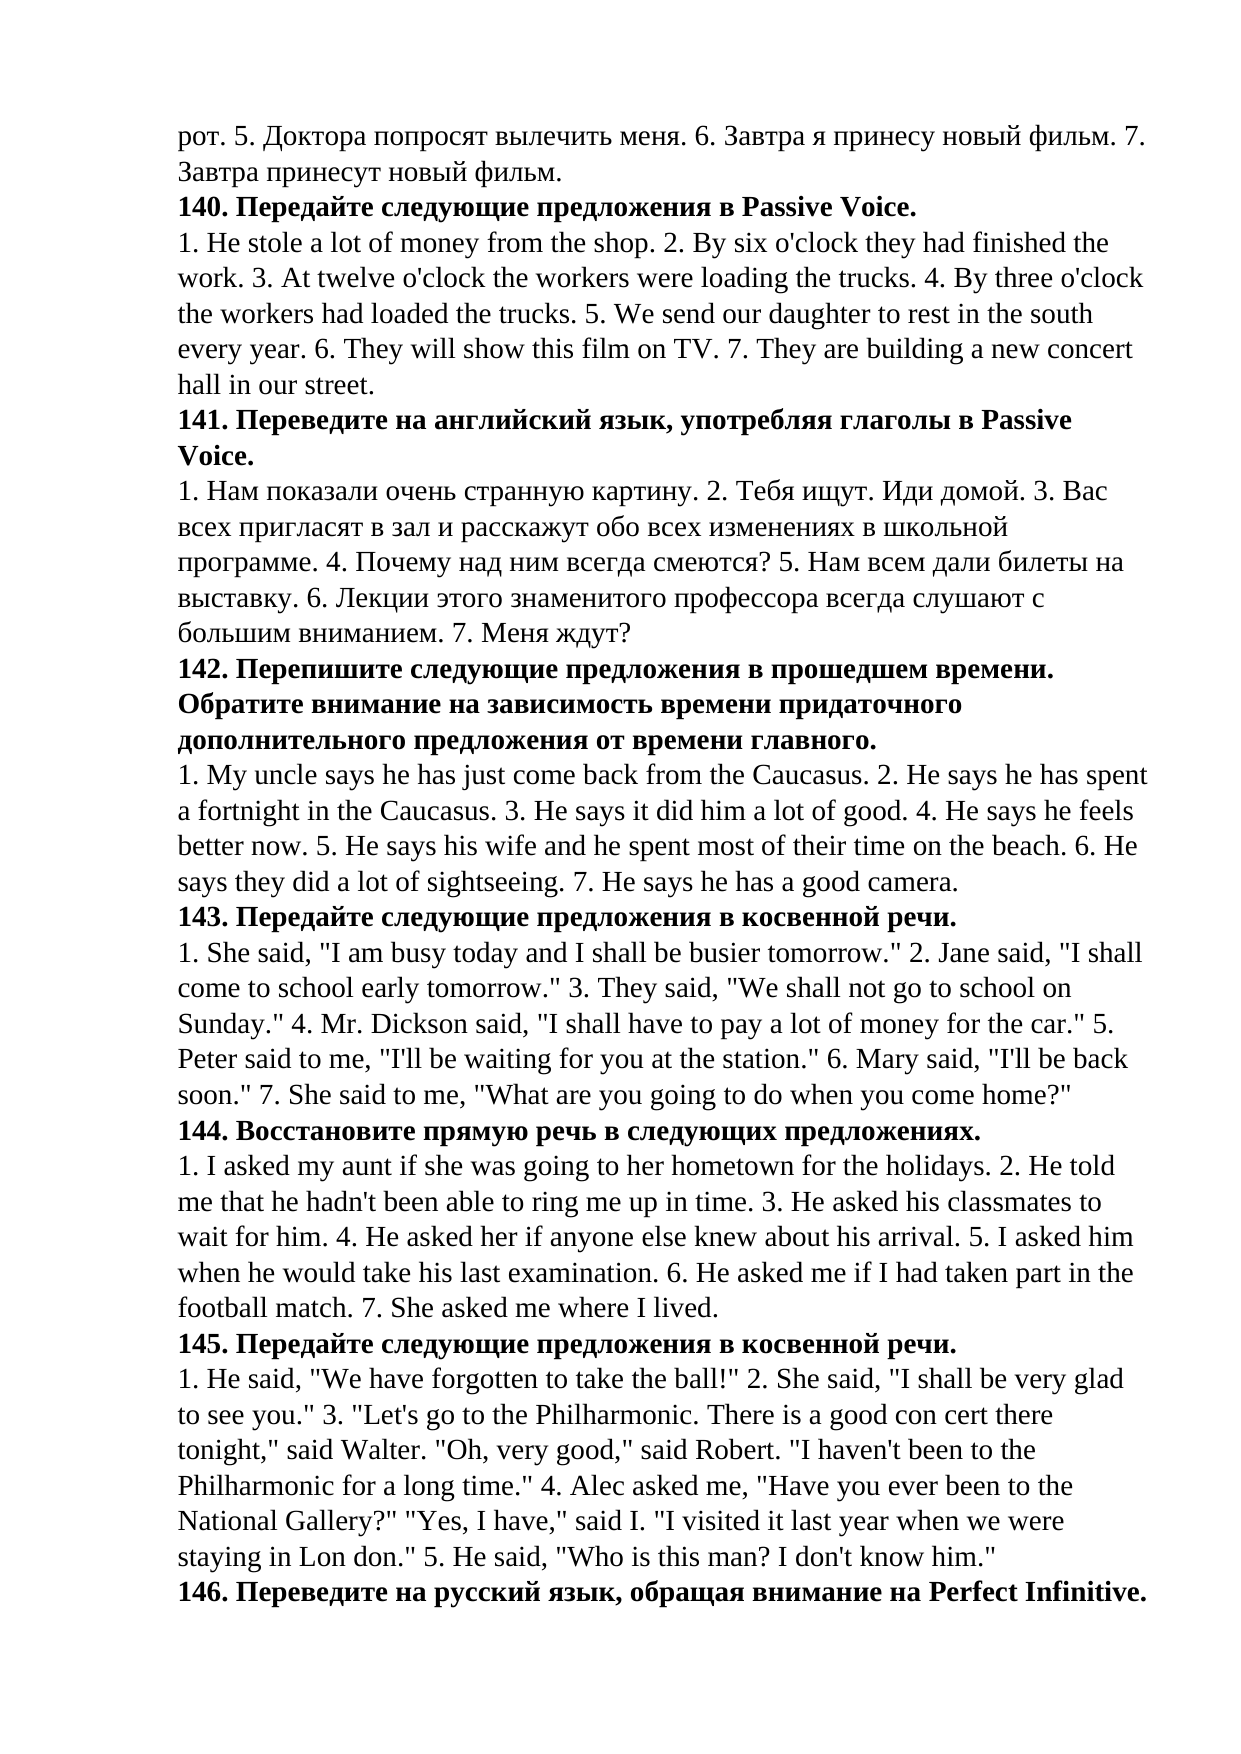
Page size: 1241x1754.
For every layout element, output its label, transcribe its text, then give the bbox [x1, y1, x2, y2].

text 1. I asked my aunt if she was going to her hometown for the holidays. 2. He told me that he hadn't been able to ring me up in time. 3. He asked his classmates to wait for him. 4. He asked her if anyone else knew about his arrival. 5. I asked him when he would take his last examination. 6. He asked me if I had taken part in the football match. 7. She asked me where I lived. [177, 1148, 1152, 1324]
text 146. Переведите на русский язык, обращая внимание на Perfect Infinitive. [177, 1574, 1152, 1608]
text 1. She said, "I am busy today and I shall be busier tomorrow." 2. Jane said, "I shall come to school early tomorrow." 3. They said, "We shall not go to school on Sunday." 4. Mr. Dickson said, "I shall have to pay a lot of money for the car." 5. Peter said to me, "I'll be waiting for you at the station." 6. Mary said, "I'll be back soon." 7. She said to me, "What are you going to do when you come home?" [177, 935, 1152, 1111]
text 143. Передайте следующие предложения в косвенной речи. [177, 899, 1152, 933]
text 140. Передайте следующие предложения в Passive Voice. [177, 189, 1152, 223]
text 142. Перепишите следующие предложения в прошедшем времени. Обратите внимание на зависимость времени придаточного дополнительного предложения от времени главного. [177, 651, 1152, 756]
text 1. Не said, "We have forgotten to take the ball!" 2. She said, "I shall be very glad to see you." 3. "Let's go to the Philharmonic. There is a good con cert there tonight," said Walter. "Oh, very good," said Robert. "I haven't been to the Philharmonic for a long time." 4. Alec asked me, "Have you ever been to the National Gallery?" "Yes, I have," said I. "I visited it last year when we were staying in Lon don." 5. He said, "Who is this man? I don't know him." [177, 1361, 1152, 1572]
text 145. Передайте следующие предложения в косвенной речи. [177, 1326, 1152, 1359]
text 1. My uncle says he has just come back from the Caucasus. 2. He says he has spent a fortnight in the Caucasus. 3. He says it did him a lot of good. 4. He says he feels better now. 5. He says his wife and he spent most of their time on the beach. 6. He says they did a lot of sightseeing. 7. He says he has a good camera. [177, 757, 1152, 898]
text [177, 118, 1152, 187]
text 1. Не stole a lot of money from the shop. 2. By six o'clock they had finished the work. 3. At twelve o'clock the workers were loading the trucks. 4. By three o'clock the workers had loaded the trucks. 5. We send our daughter to rest in the south every year. 6. They will show this film on TV. 7. They are building a new concert hall in our street. [177, 225, 1152, 400]
text 144. Восстановите прямую речь в следующих предложениях. [177, 1113, 1152, 1146]
text 1. Нам показали очень странную картину. 2. Тебя ищут. Иди домой. 3. Вас всех пригласят в зал и расскажут обо всех изменениях в школьной программе. 4. Почему над ним всегда смеются? 5. Нам всем дали билеты на выставку. 6. Лекции этого знаменитого профессора всегда слушают с большим вниманием. 7. Меня ждут? [177, 473, 1152, 649]
text 141. Переведите на английский язык, употребляя глаголы в Passive Voice. [177, 402, 1152, 471]
